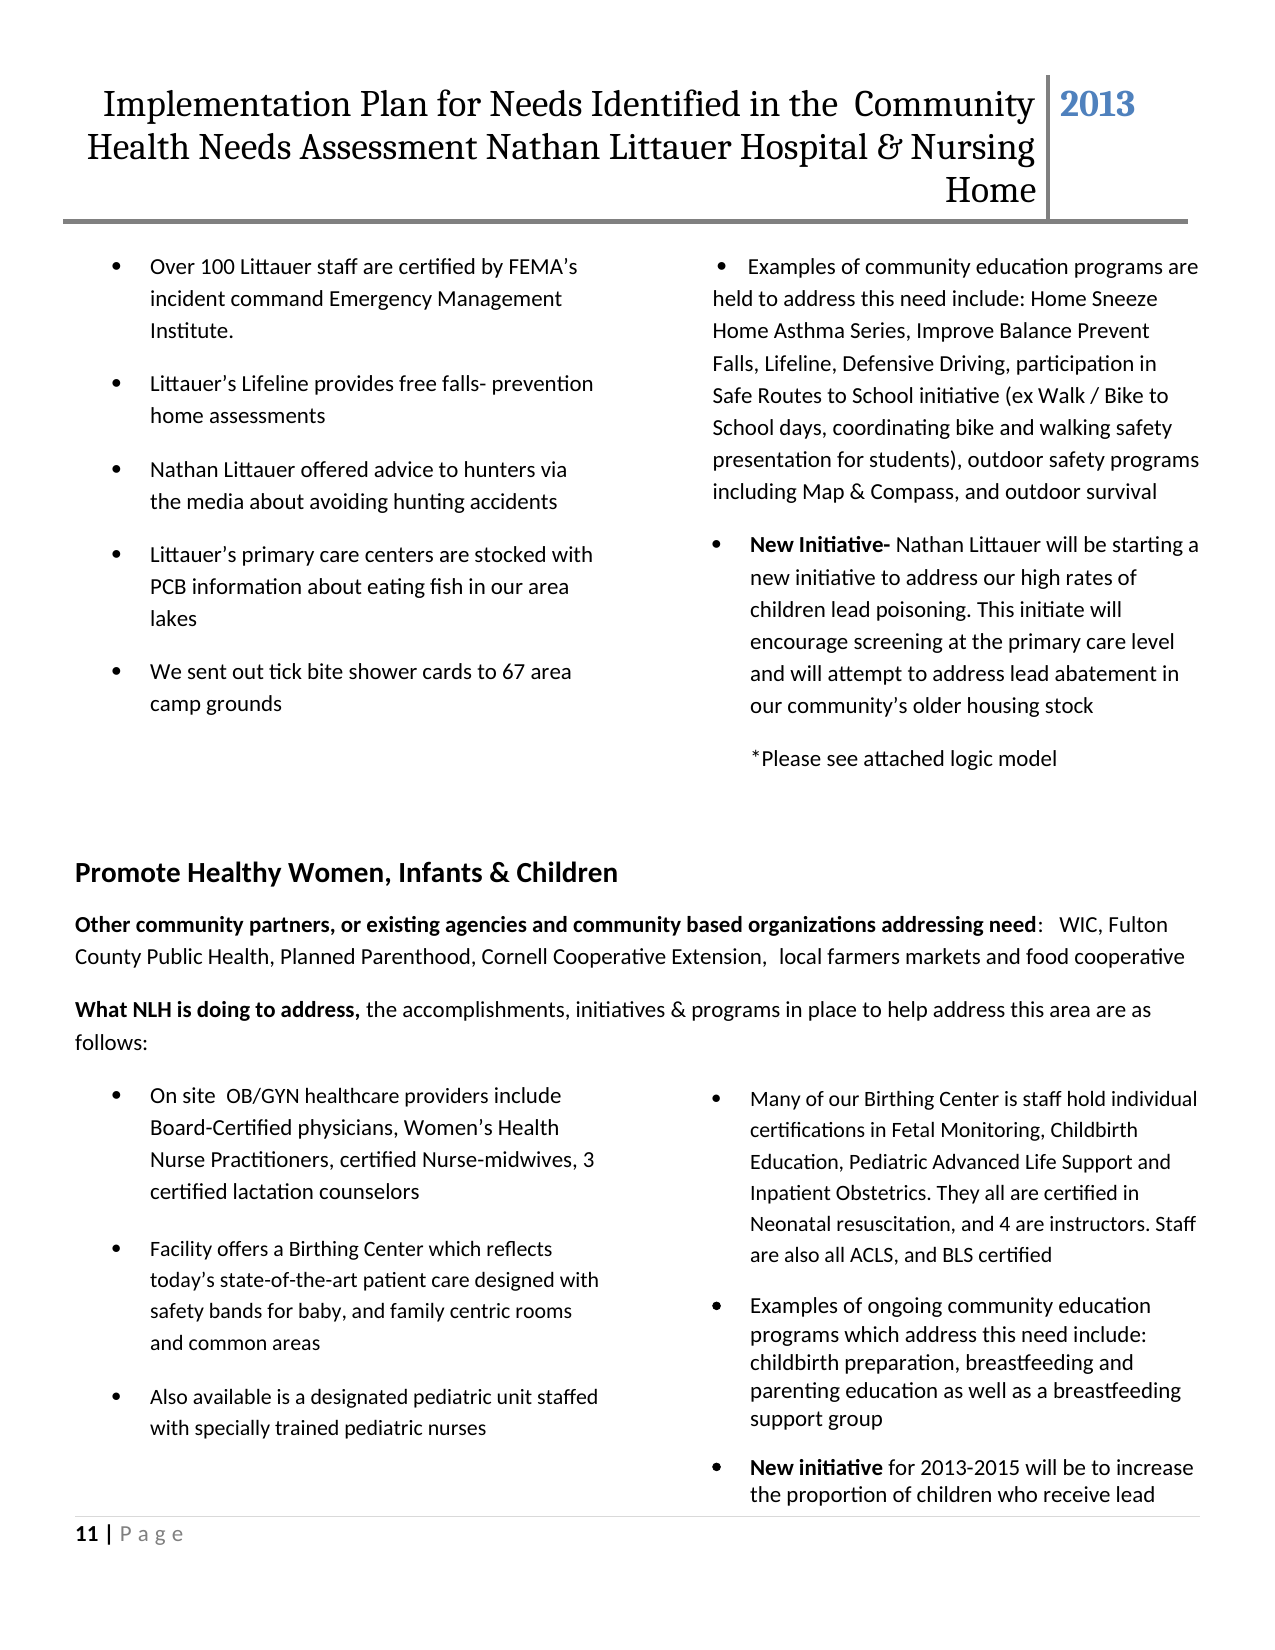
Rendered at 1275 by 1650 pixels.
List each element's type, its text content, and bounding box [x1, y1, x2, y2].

list Many of our Birthing Center is staff hold individual certifications in Fetal Monitoring, Childbirth Education, Pediatric Advanced Life Support and Inpatient Obstetrics. They all are certified in Neonatal resuscitation, and 4 are instructors. Staff are also all ACLS, and BLS certified [712, 1081, 1200, 1268]
list Nathan Littauer offered advice to hunters via the media about avoiding hunting accidents [112, 455, 600, 515]
list Examples of ongoing community education programs which address this need include: childbirth preparation, breastfeeding and parenting education as well as a breastfeeding support group [712, 1292, 1200, 1432]
text Examples of community education programs are held to address this need include: Home Sneeze Home Asthma Series, Improve Balance Prevent Falls, Lifeline, Defensive Driving, participation in Safe Routes to School initiative (ex Walk / Bike to School days, coordinating bike and walking safety presentation for students), outdoor safety programs including Map & Compass, and outdoor survival [712, 252, 1200, 505]
list Littauer’s primary care centers are stocked with PCB information about eating fish in our area lakes [112, 540, 600, 632]
list On site OB/GYN healthcare providers include Board-Certified physicians, Women’s Health Nurse Practitioners, certified Nurse-midwives, 3 certified lactation counselors [112, 1081, 600, 1205]
list New Initiative- Nathan Littauer will be starting a new initiative to address our high rates of children lead poisoning. This initiate will encourage screening at the primary care level and will attempt to address lead abatement in our community’s older housing stock [712, 530, 1200, 719]
text *Please see attached logic model [750, 744, 1200, 772]
text Other community partners, or existing agencies and community based organizations addressing need: WIC, Fulton County Public Health, Planned Parenthood, Cornell Cooperative Extension, local farmers markets and food cooperative [75, 910, 1200, 971]
list Littauer’s Lifeline provides free falls- prevention home assessments [112, 369, 600, 430]
list We sent out tick bite shower cards to 67 area camp grounds [112, 657, 600, 717]
list Over 100 Littauer staff are certified by FEMA’s incident command Emergency Management Institute. [112, 252, 600, 344]
list Facility offers a Birthing Center which reflects today’s state-of-the-art patient care designed with safety bands for baby, and family centric rooms and common areas [112, 1230, 600, 1355]
list Also available is a designated pediatric unit staffed with specially trained pediatric nurses [112, 1379, 600, 1441]
text Promote Healthy Women, Infants & Children [75, 854, 1200, 889]
text What NLH is doing to address, the accomplishments, initiatives & programs in place to help address this area are as follows: [75, 996, 1200, 1056]
